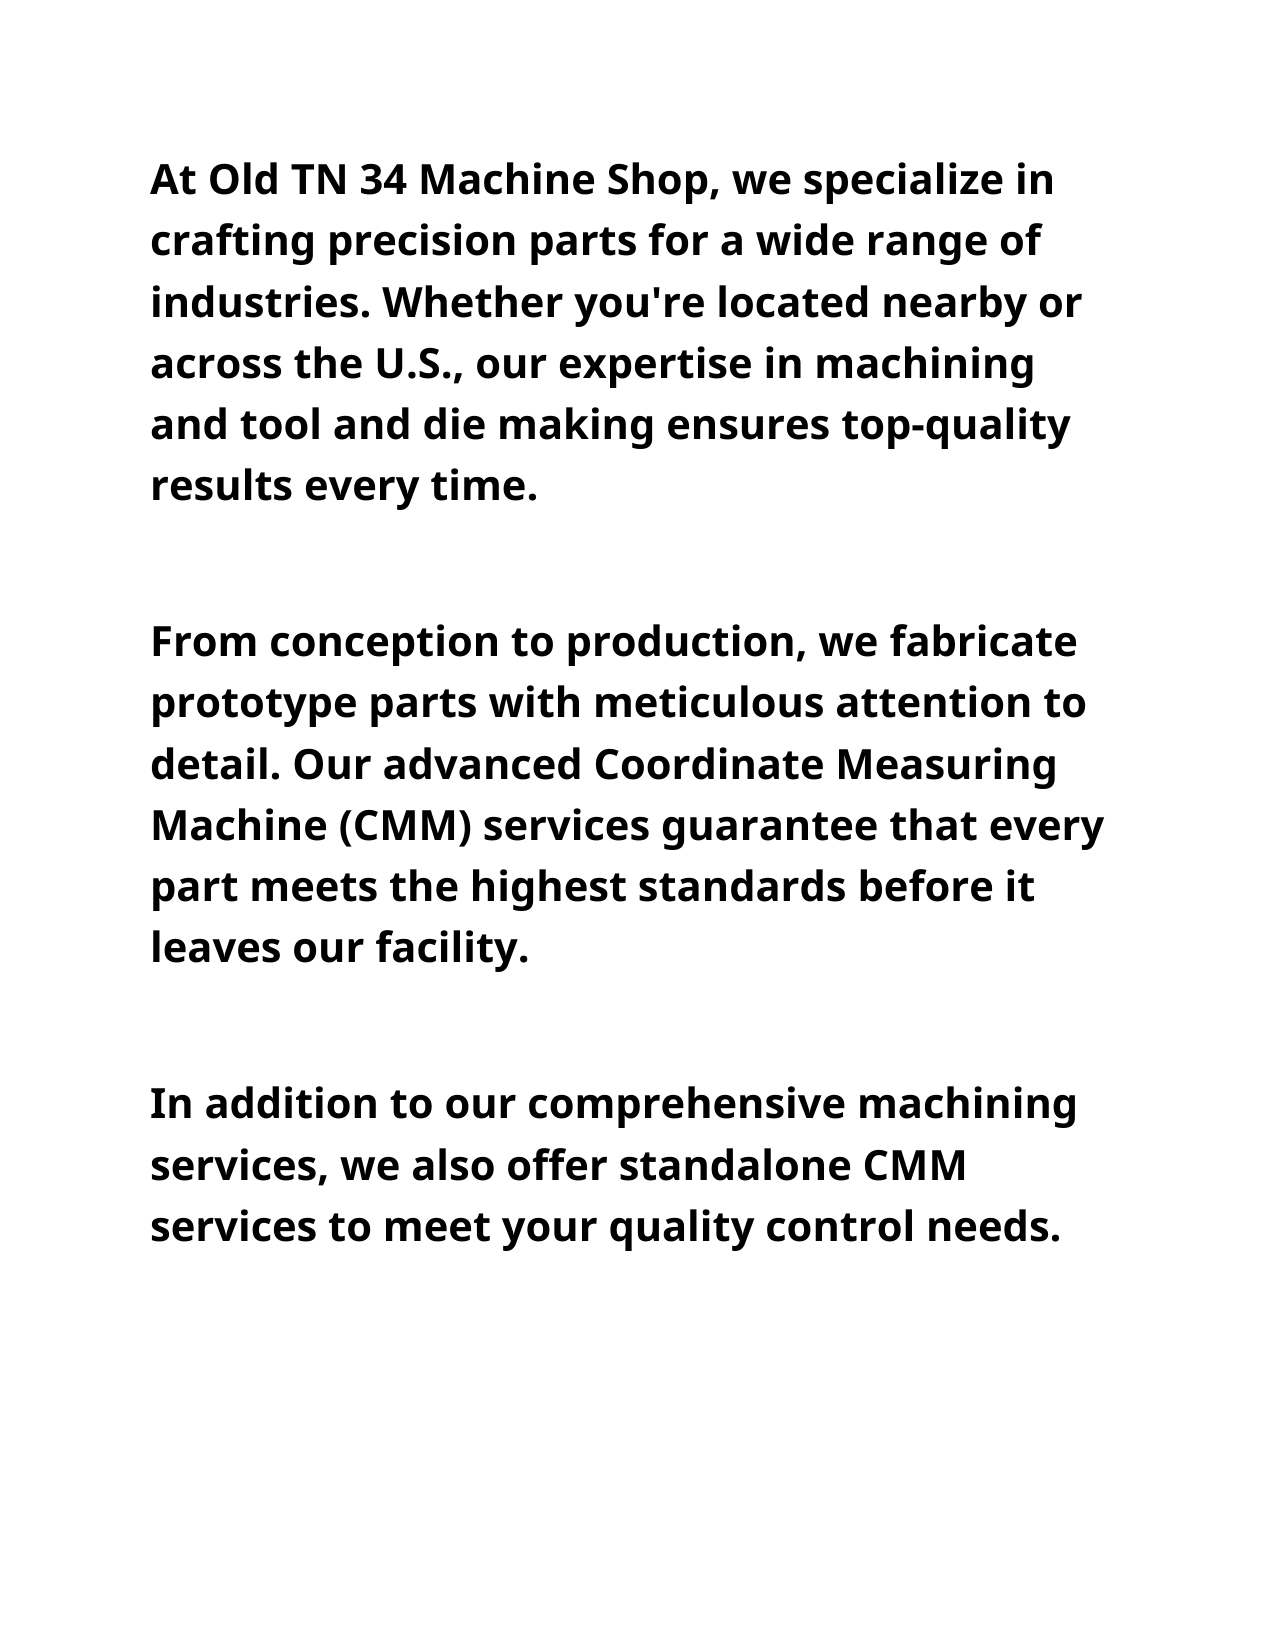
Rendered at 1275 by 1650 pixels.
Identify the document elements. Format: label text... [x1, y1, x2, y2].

text In addition to our comprehensive machining services, we also offer standalone CMM services to meet your quality control needs. [150, 1074, 1125, 1253]
text From conception to production, we fabricate prototype parts with meticulous attention to detail. Our advanced Coordinate Measuring Machine (CMM) services guarantee that every part meets the highest standards before it leaves our facility. [150, 612, 1125, 975]
text At Old TN 34 Machine Shop, we specialize in crafting precision parts for a wide range of industries. Whether you're located nearby or across the U.S., our expertise in machining and tool and die making ensures top-quality results every time. [150, 150, 1125, 513]
